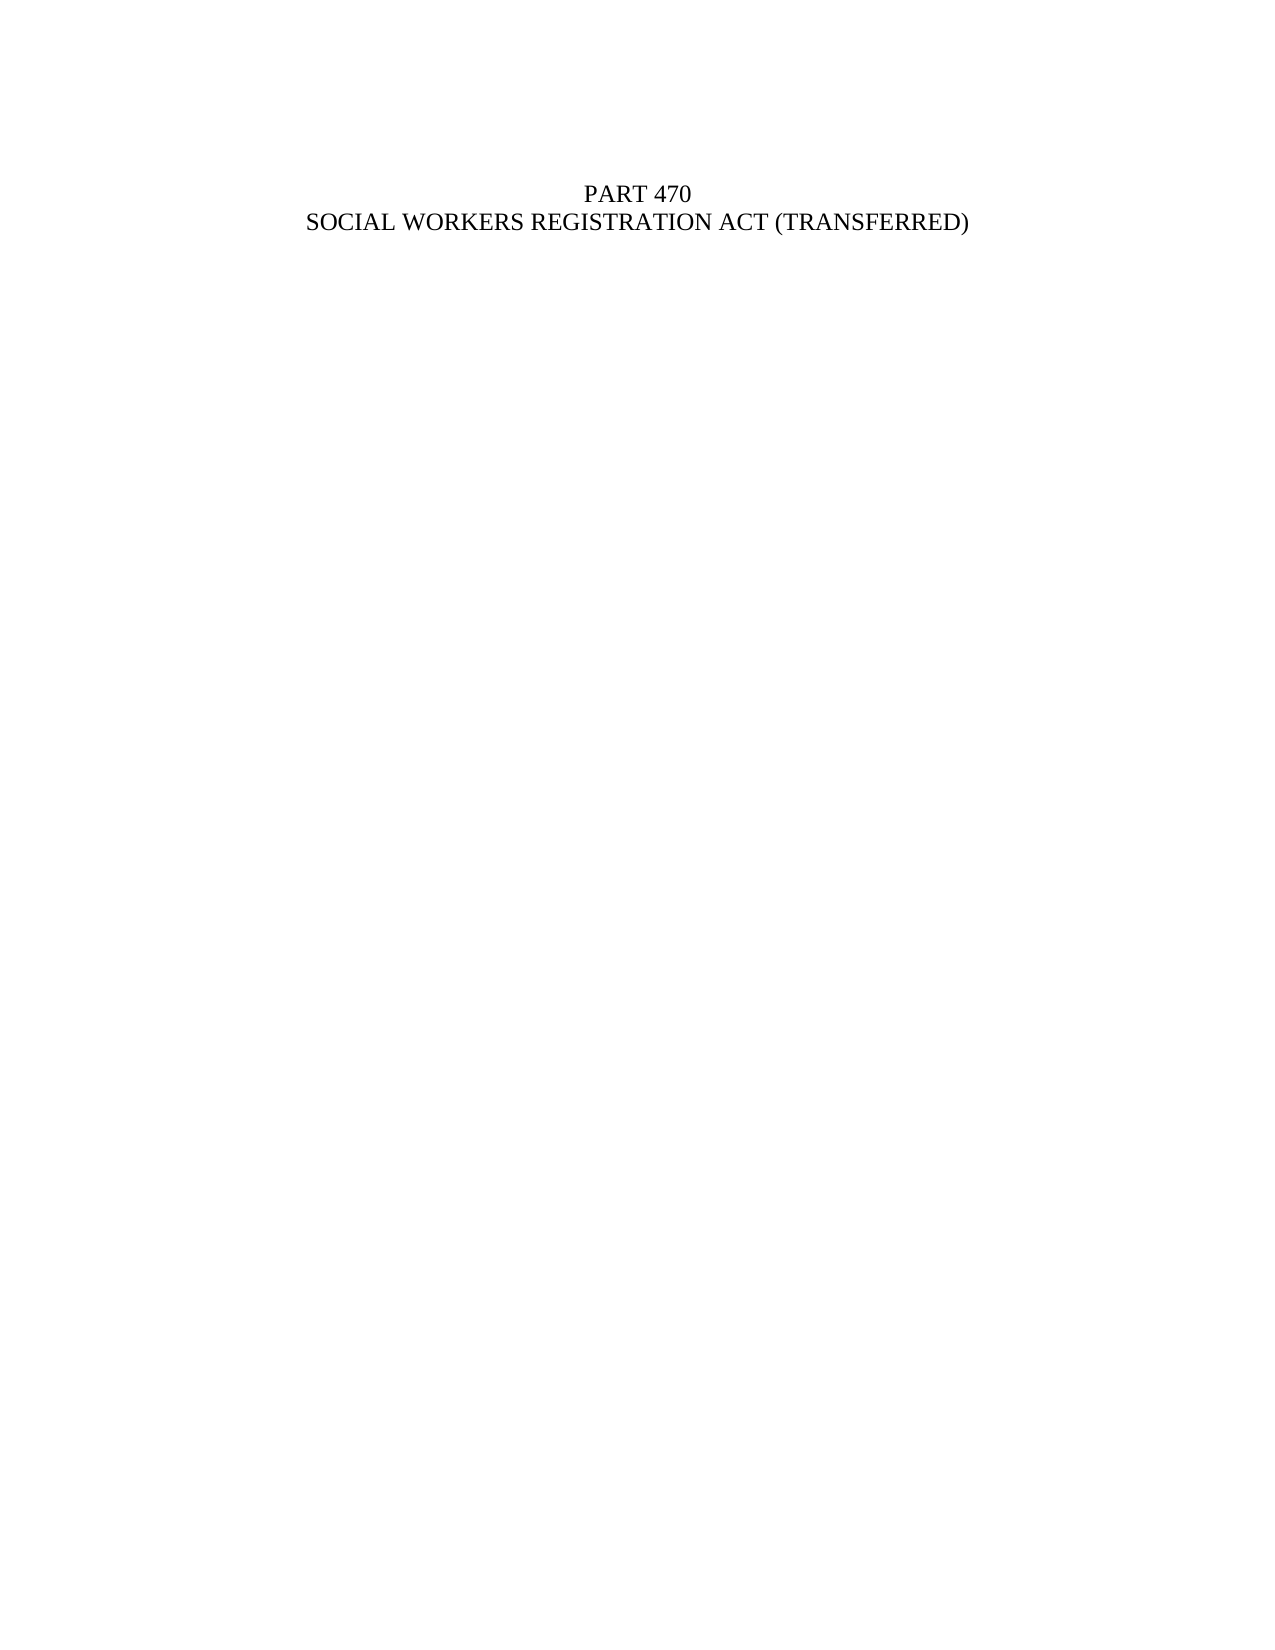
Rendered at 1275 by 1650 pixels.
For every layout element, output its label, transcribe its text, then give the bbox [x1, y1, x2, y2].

text PART 470 [150, 179, 1125, 207]
text SOCIAL WORKERS REGISTRATION ACT (TRANSFERRED) [150, 207, 1125, 236]
